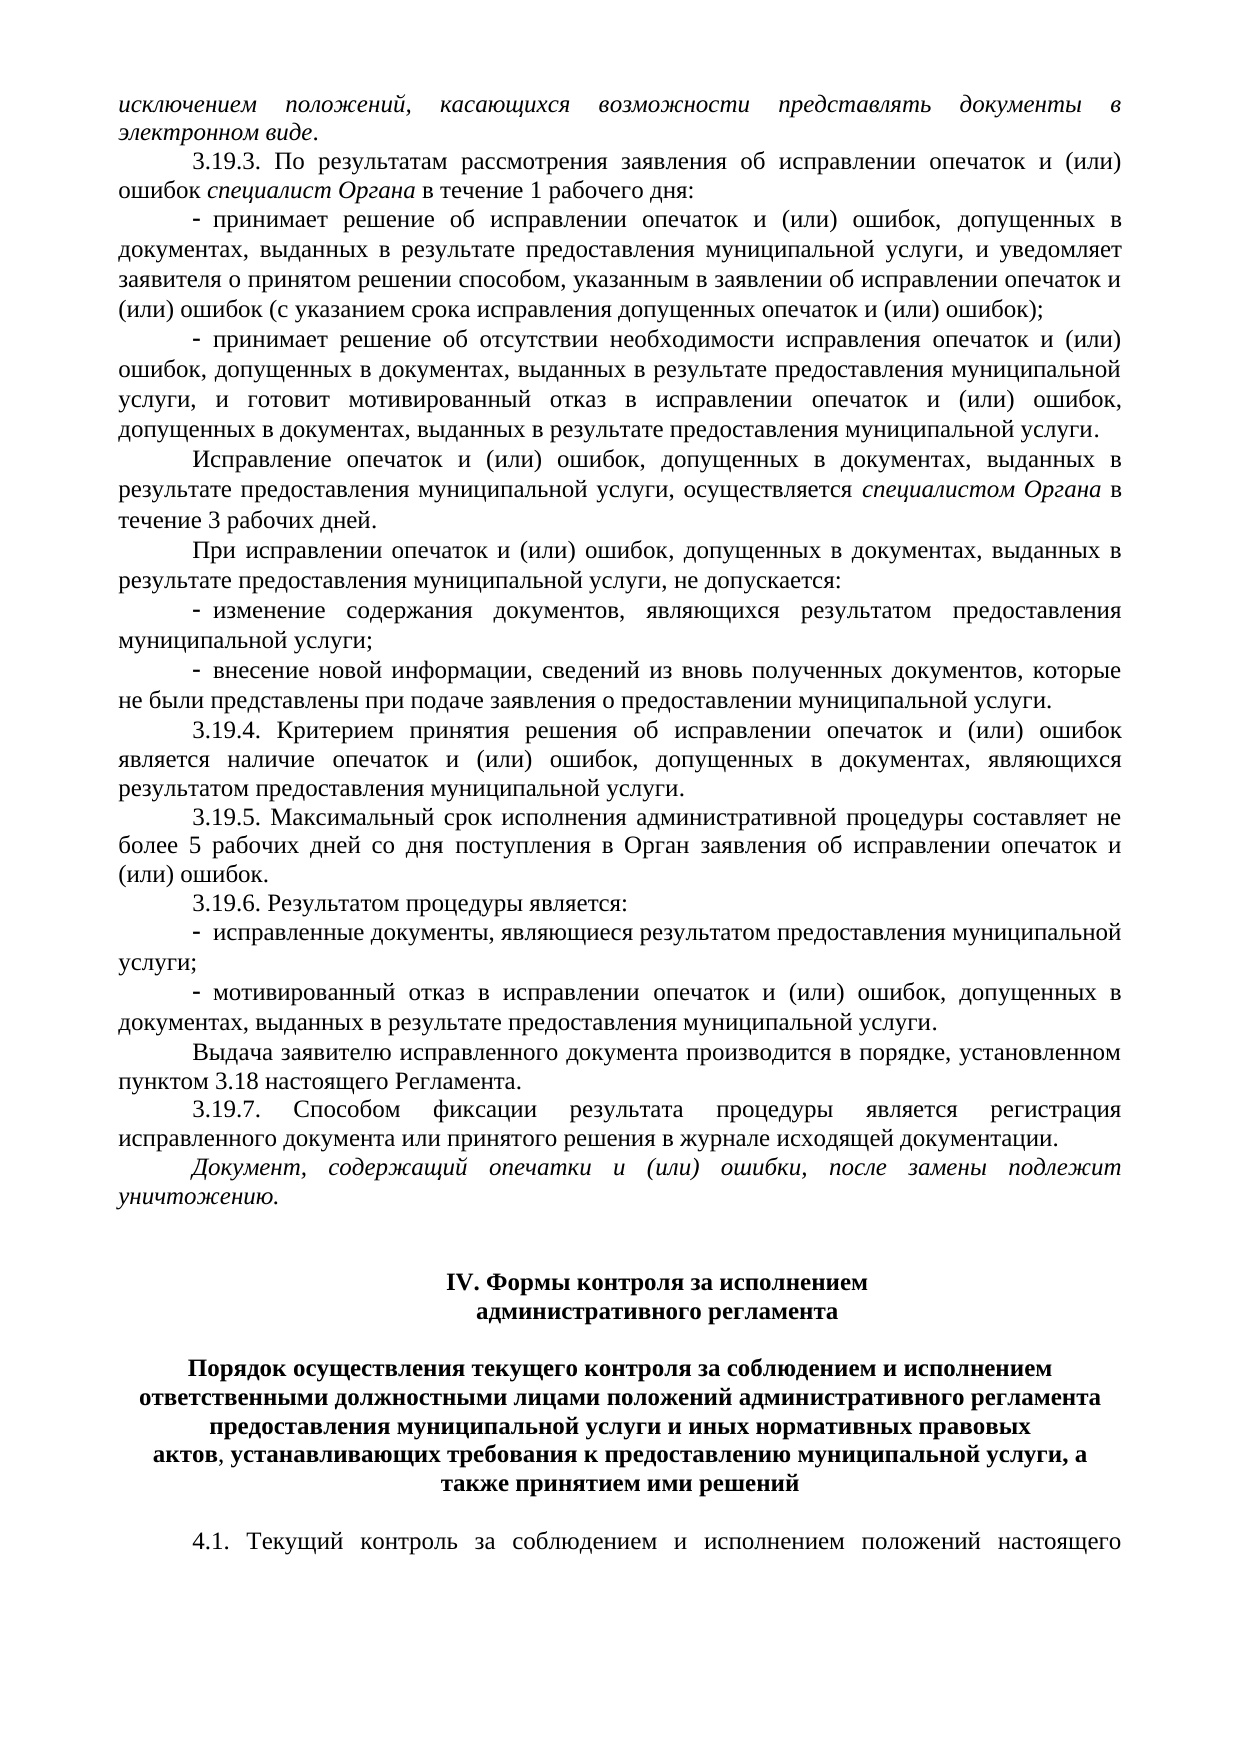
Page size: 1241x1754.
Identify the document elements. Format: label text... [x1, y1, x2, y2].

list мотивированный отказ в исправлении опечаток и (или) ошибок, допущенных в документах, выданных в результате предоставления муниципальной услуги. [118, 977, 1122, 1036]
text Исправление опечаток и (или) ошибок, допущенных в документах, выданных в результате предоставления муниципальной услуги, осуществляется специалистом Органа в течение 3 рабочих дней. [118, 444, 1122, 533]
list изменение содержания документов, являющихся результатом предоставления муниципальной услуги; [118, 595, 1122, 654]
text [118, 1526, 1122, 1554]
text Документ, содержащий опечатки и (или) ошибки, после замены подлежит уничтожению. [118, 1152, 1122, 1209]
list принимает решение об отсутствии необходимости исправления опечаток и (или) ошибок, допущенных в документах, выданных в результате предоставления муниципальной услуги, и готовит мотивированный отказ в исправлении опечаток и (или) ошибок, допущенных в документах, выданных в результате предоставления муниципальной услуги. [118, 324, 1122, 443]
text IV. Формы контроля за исполнением [118, 1267, 1122, 1296]
text При исправлении опечаток и (или) ошибок, допущенных в документах, выданных в результате предоставления муниципальной услуги, не допускается: [118, 535, 1122, 594]
text 3.19.4. Критерием принятия решения об исправлении опечаток и (или) ошибок является наличие опечаток и (или) ошибок, допущенных в документах, являющихся результатом предоставления муниципальной услуги. [118, 715, 1122, 802]
text Выдача заявителю исправленного документа производится в порядке, установленном пунктом 3.18 настоящего Регламента. [118, 1037, 1122, 1094]
list исправленные документы, являющиеся результатом предоставления муниципальной услуги; [118, 917, 1122, 976]
text административного регламента [118, 1296, 1122, 1324]
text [118, 89, 1122, 146]
list принимает решение об исправлении опечаток и (или) ошибок, допущенных в документах, выданных в результате предоставления муниципальной услуги, и уведомляет заявителя о принятом решении способом, указанным в заявлении об исправлении опечаток и (или) ошибок (с указанием срока исправления допущенных опечаток и (или) ошибок); [118, 204, 1122, 323]
text Порядок осуществления текущего контроля за соблюдением и исполнением ответственными должностными лицами положений административного регламента предоставления муниципальной услуги и иных нормативных правовых актов, устанавливающих требования к предоставлению муниципальной услуги, а также принятием ими решений [118, 1353, 1122, 1497]
text 3.19.7. Способом фиксации результата процедуры является регистрация исправленного документа или принятого решения в журнале исходящей документации. [118, 1094, 1122, 1152]
text 3.19.5. Максимальный срок исполнения административной процедуры составляет не более 5 рабочих дней со дня поступления в Орган заявления об исправлении опечаток и (или) ошибок. [118, 802, 1122, 888]
text 3.19.3. По результатам рассмотрения заявления об исправлении опечаток и (или) ошибок специалист Органа в течение 1 рабочего дня: [118, 146, 1122, 204]
list внесение новой информации, сведений из вновь полученных документов, которые не были представлены при подаче заявления о предоставлении муниципальной услуги. [118, 655, 1122, 714]
text 3.19.6. Результатом процедуры является: [118, 888, 1122, 917]
